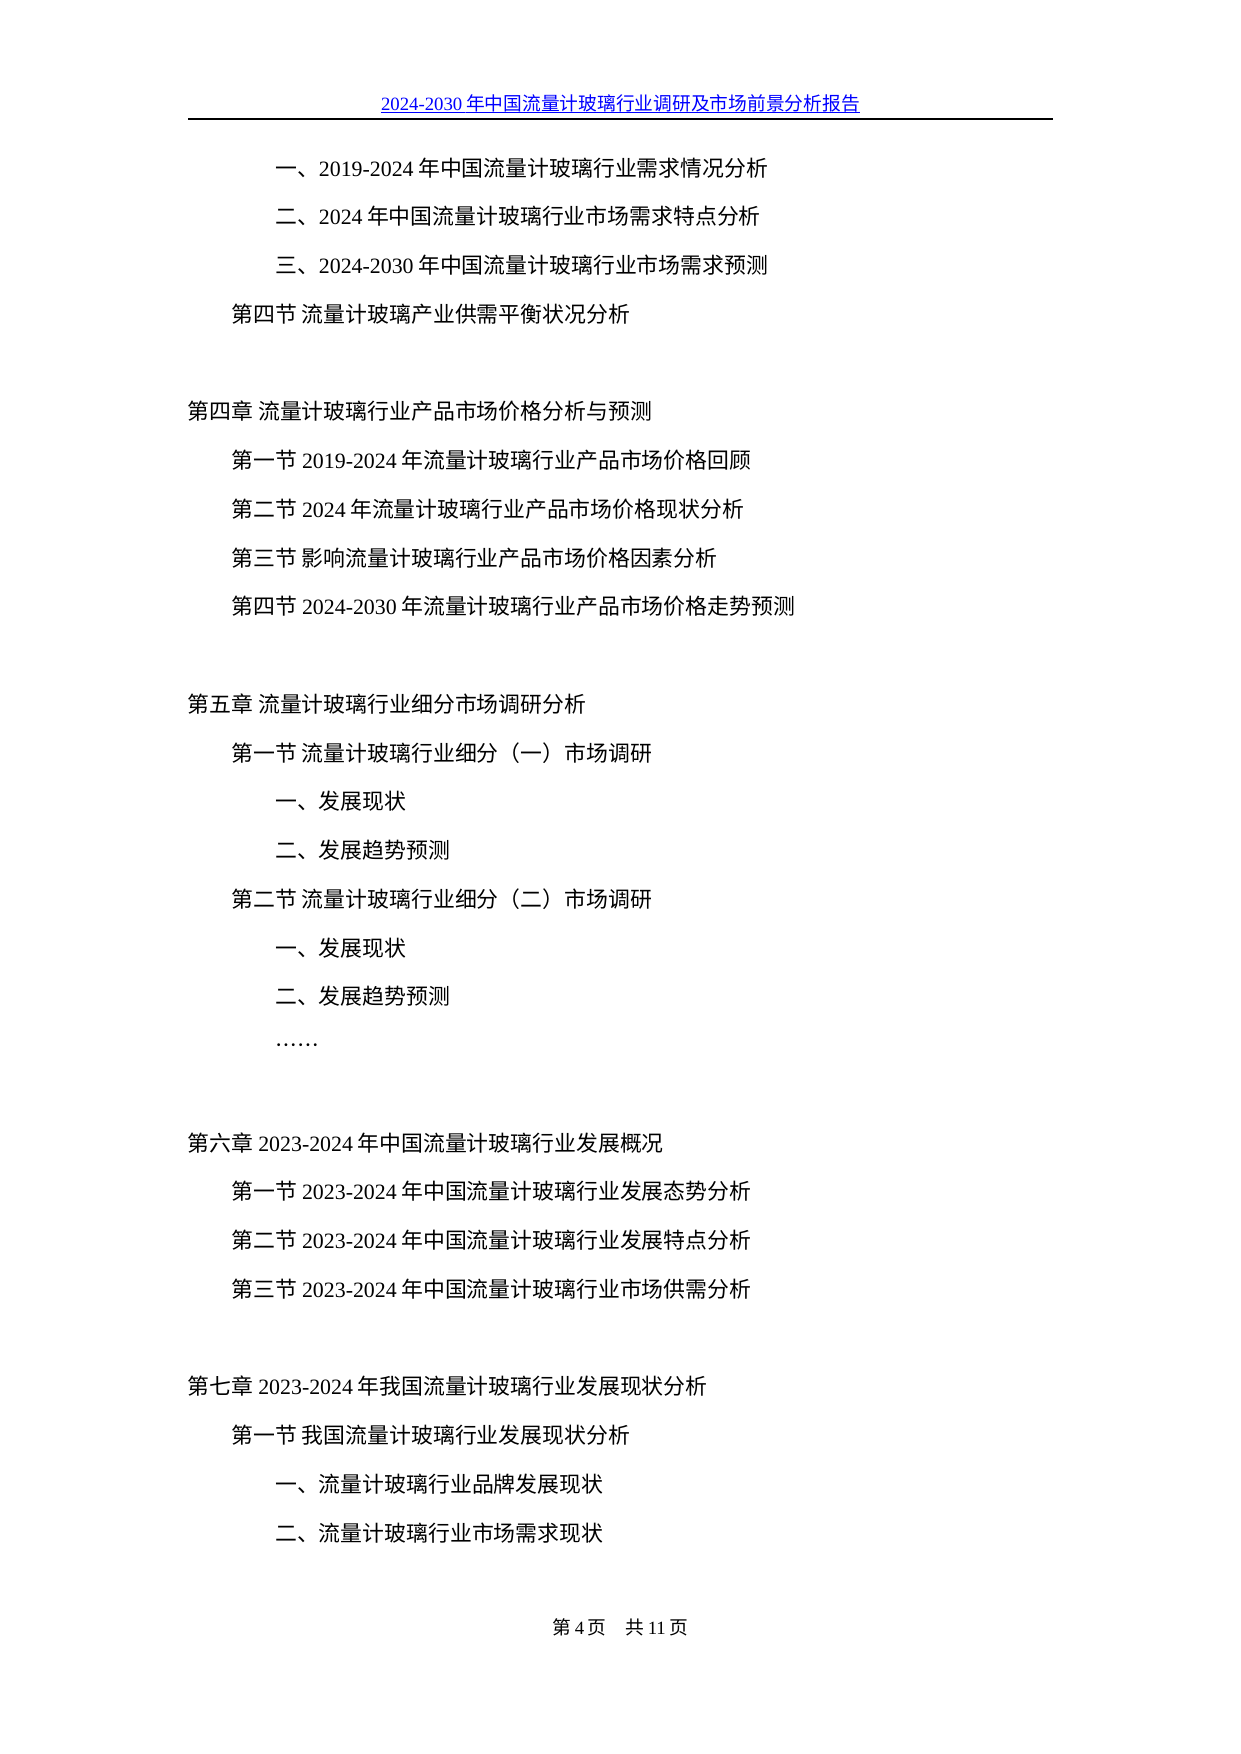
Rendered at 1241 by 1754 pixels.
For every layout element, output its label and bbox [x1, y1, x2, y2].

text [187, 150, 1053, 1548]
